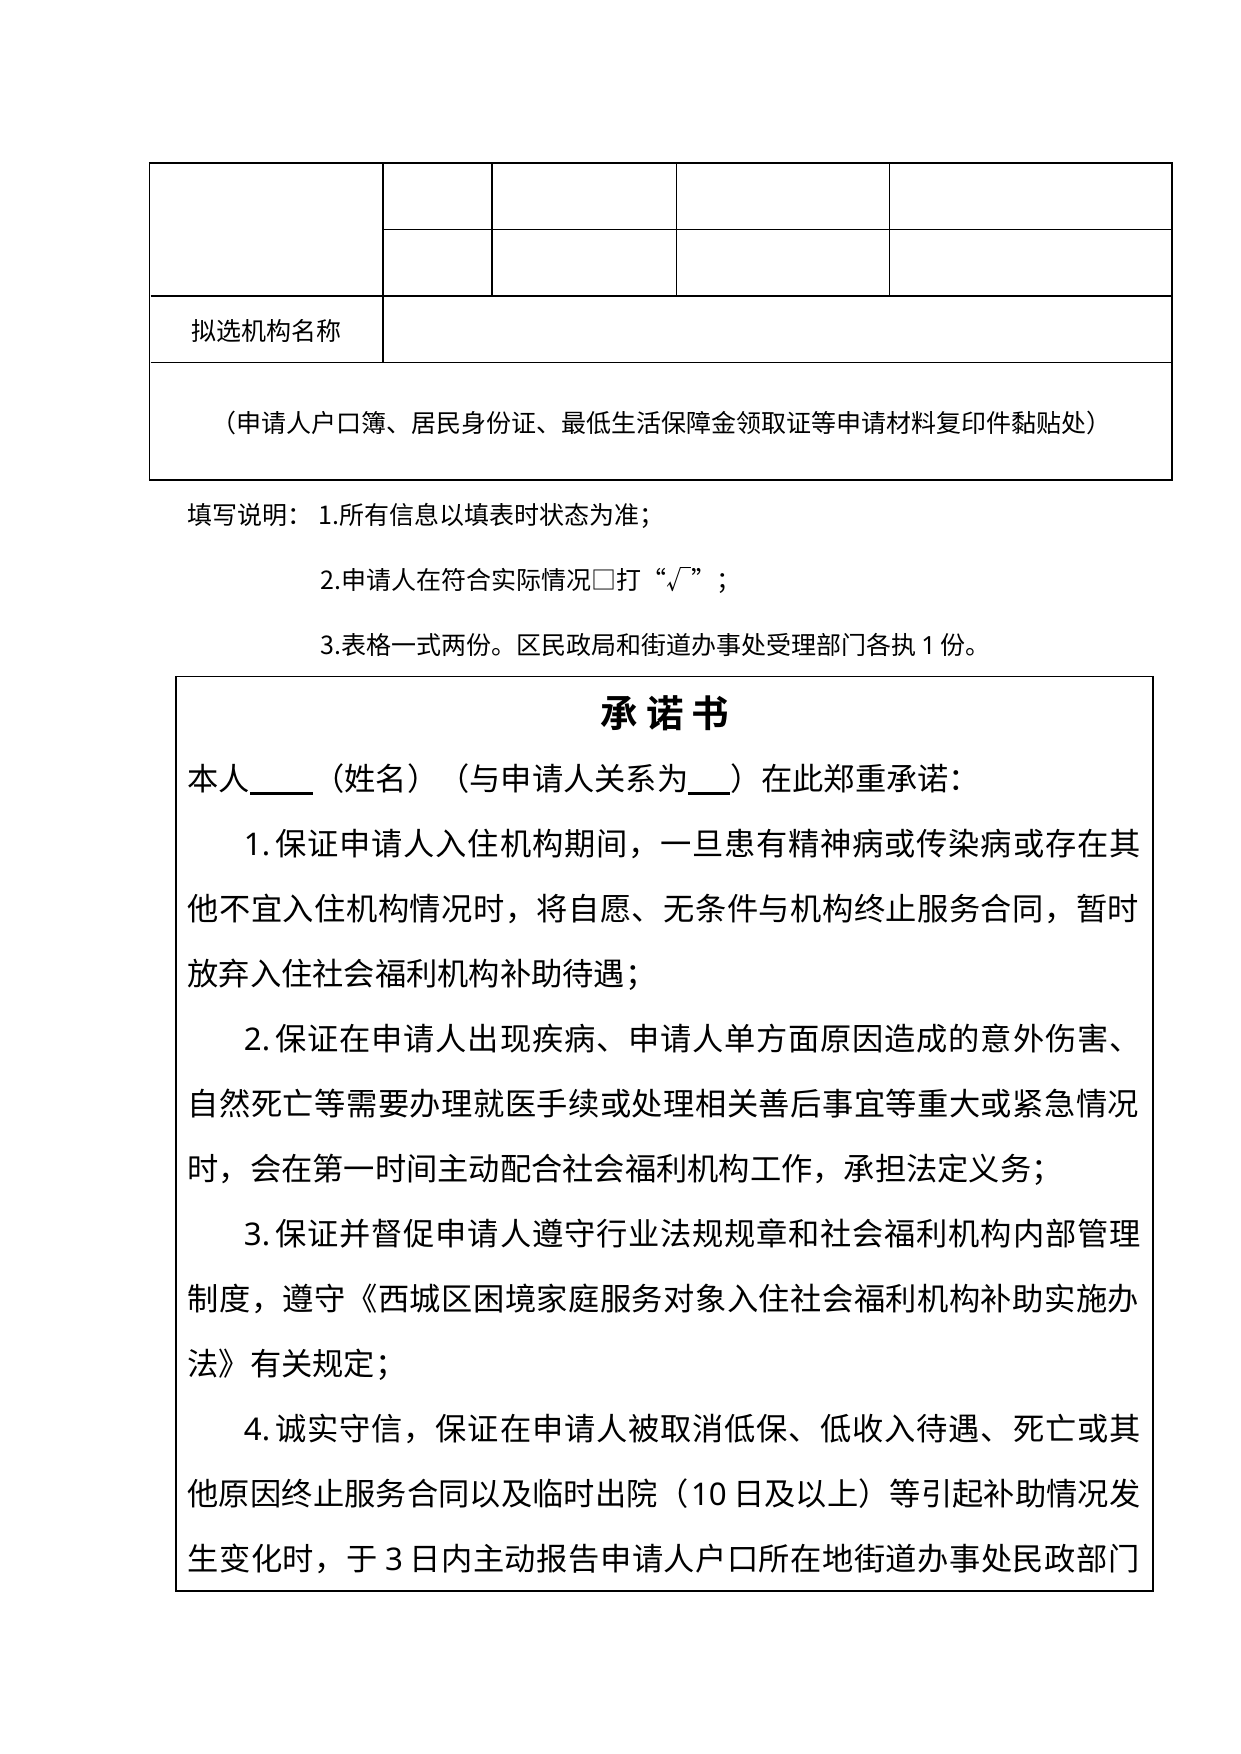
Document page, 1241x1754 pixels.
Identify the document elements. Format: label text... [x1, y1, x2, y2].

text 3.表格一式两份。区民政局和街道办事处受理部门各执1份。 [276, 611, 1053, 676]
table_cell [384, 297, 1171, 362]
table_cell [677, 230, 889, 295]
table_cell [493, 230, 676, 295]
table_cell [677, 164, 889, 228]
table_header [177, 677, 1152, 1590]
text 填写说明： 1.所有信息以填表时状态为准； [187, 481, 1053, 546]
table_cell [890, 230, 1171, 295]
text 2.申请人在符合实际情况□打“√”； [276, 546, 1053, 611]
table_cell [384, 230, 491, 295]
table_cell 拟选机构名称 [150, 296, 382, 362]
table_cell [384, 164, 491, 228]
table_cell [890, 164, 1171, 228]
table_cell （申请人户口簿、居民身份证、最低生活保障金领取证等申请材料复印件黏贴处） [150, 363, 1171, 479]
table_cell [493, 164, 676, 228]
